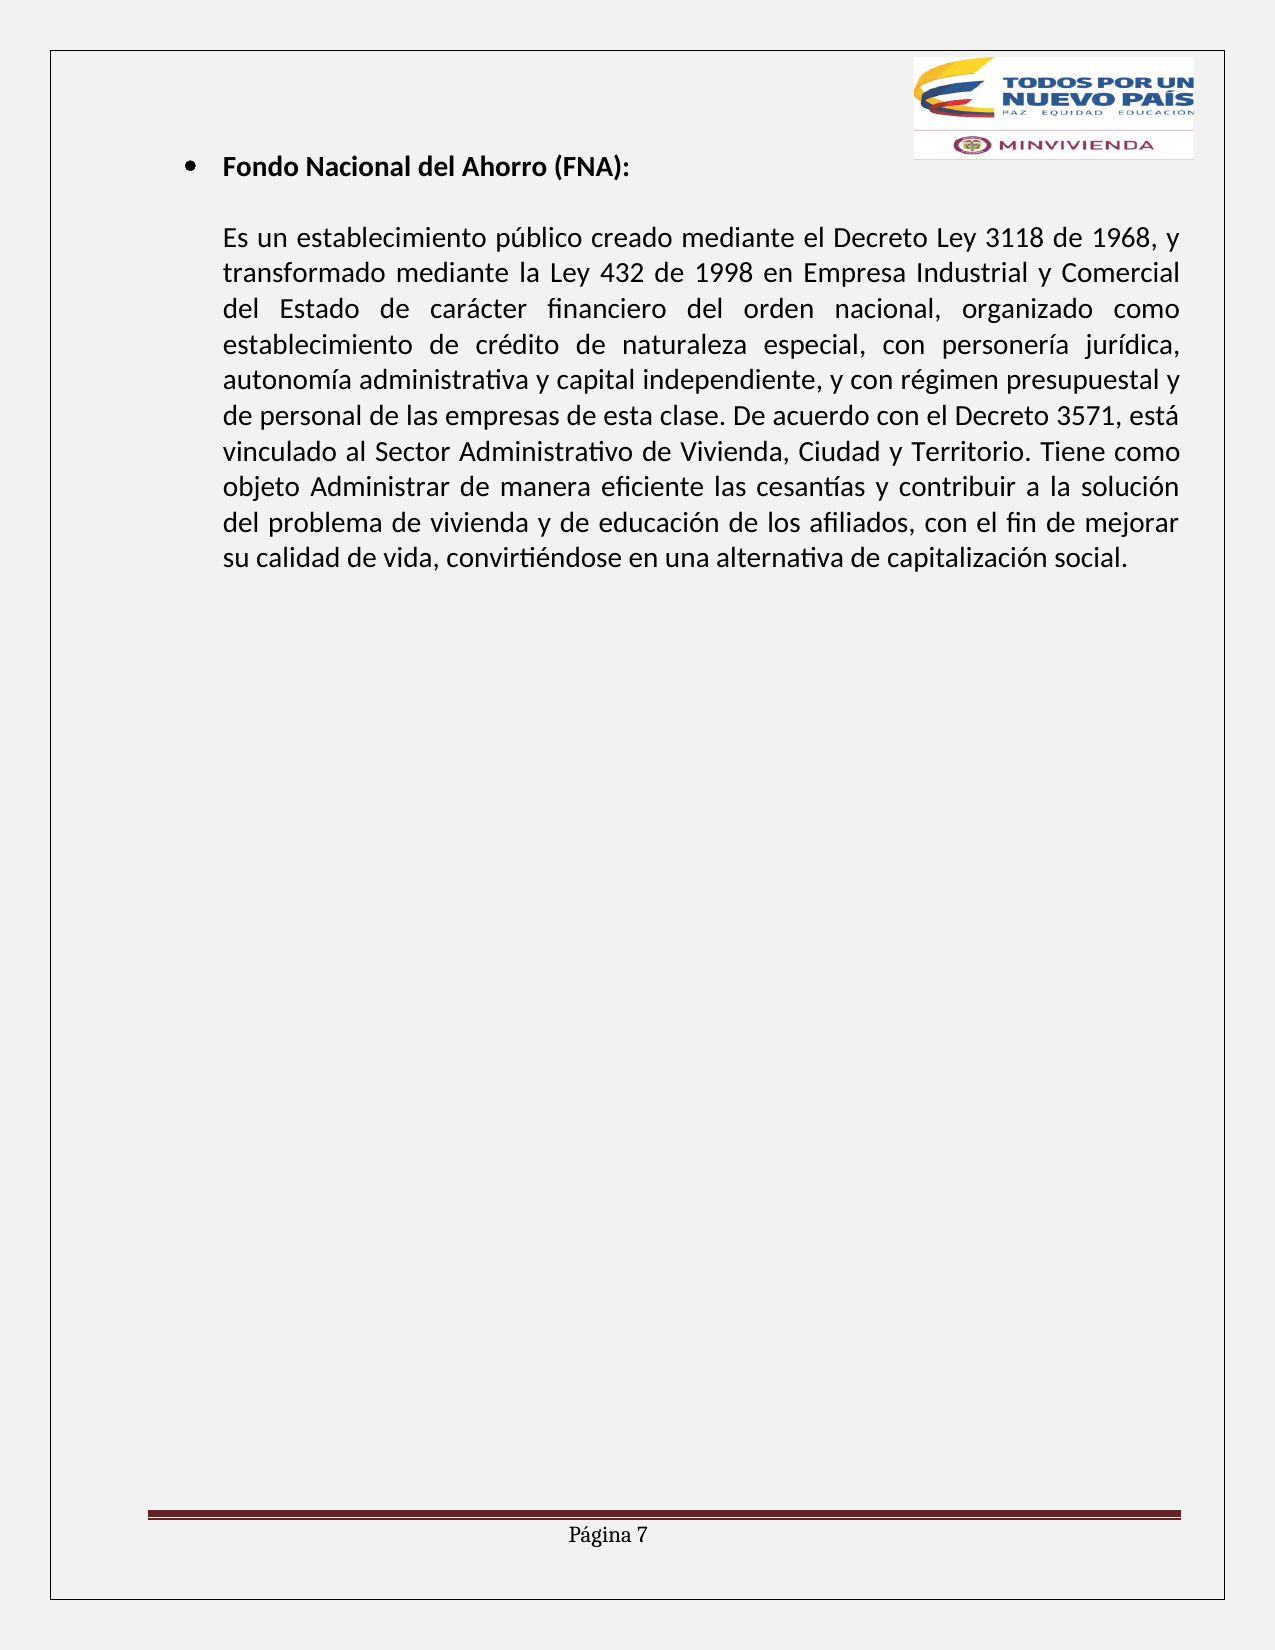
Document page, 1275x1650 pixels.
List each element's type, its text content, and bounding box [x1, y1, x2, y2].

picture [913, 57, 1194, 160]
list Es un establecimiento público creado mediante el Decreto Ley 3118 de 1968, y transformado mediante la Ley 432 de 1998 en Empresa Industrial y Comercial del Estado de carácter financiero del orden nacional, organizado como establecimiento de crédito de naturaleza especial, con personería jurídica, autonomía administrativa y capital independiente, y con régimen presupuestal y de personal de las empresas de esta clase. De acuerdo con el Decreto 3571, está vinculado al Sector Administrativo de Vivienda, Ciudad y Territorio. Tiene como objeto Administrar de manera eficiente las cesantías y contribuir a la solución del problema de vivienda y de educación de los afiliados, con el fin de mejorar su calidad de vida, convirtiéndose en una alternativa de capitalización social. [223, 219, 1181, 575]
list Fondo Nacional del Ahorro (FNA): [185, 148, 1181, 183]
